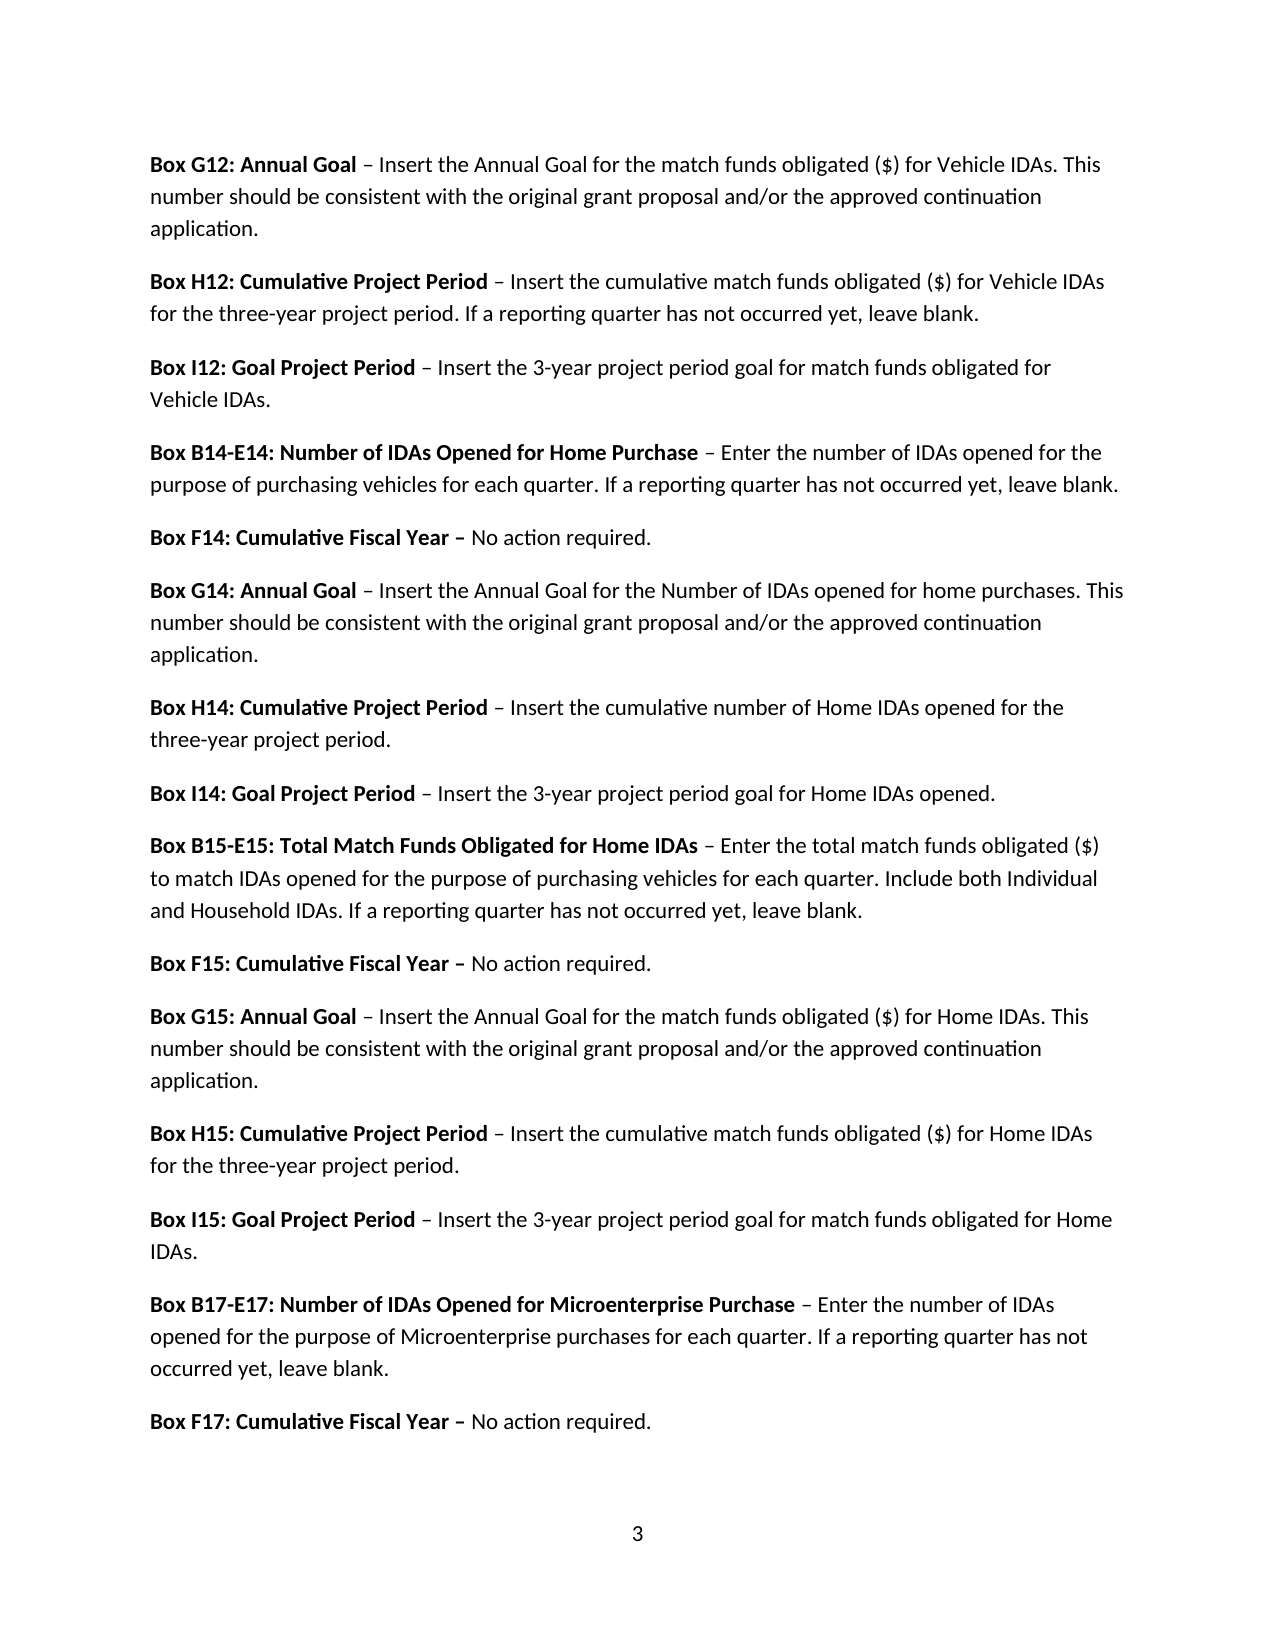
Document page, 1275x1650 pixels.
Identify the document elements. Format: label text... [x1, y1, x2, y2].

text Box F17: Cumulative Fiscal Year – No action required. [150, 1407, 1125, 1435]
text Box H12: Cumulative Project Period – Insert the cumulative match funds obligated ($) for Vehicle IDAs for the three-year project period. If a reporting quarter has not occurred yet, leave blank. [150, 267, 1125, 328]
text Box B17-E17: Number of IDAs Opened for Microenterprise Purchase – Enter the number of IDAs opened for the purpose of Microenterprise purchases for each quarter. If a reporting quarter has not occurred yet, leave blank. [150, 1290, 1125, 1382]
text Box F14: Cumulative Fiscal Year – No action required. [150, 523, 1125, 551]
text Box B14-E14: Number of IDAs Opened for Home Purchase – Enter the number of IDAs opened for the purpose of purchasing vehicles for each quarter. If a reporting quarter has not occurred yet, leave blank. [150, 438, 1125, 498]
text Box G14: Annual Goal – Insert the Annual Goal for the Number of IDAs opened for home purchases. This number should be consistent with the original grant proposal and/or the approved continuation application. [150, 576, 1125, 668]
text Box G15: Annual Goal – Insert the Annual Goal for the match funds obligated ($) for Home IDAs. This number should be consistent with the original grant proposal and/or the approved continuation application. [150, 1002, 1125, 1094]
text Box I12: Goal Project Period – Insert the 3-year project period goal for match funds obligated for Vehicle IDAs. [150, 353, 1125, 413]
text Box I15: Goal Project Period – Insert the 3-year project period goal for match funds obligated for Home IDAs. [150, 1205, 1125, 1265]
text Box F15: Cumulative Fiscal Year – No action required. [150, 949, 1125, 977]
text Box H14: Cumulative Project Period – Insert the cumulative number of Home IDAs opened for the three-year project period. [150, 693, 1125, 754]
text Box H15: Cumulative Project Period – Insert the cumulative match funds obligated ($) for Home IDAs for the three-year project period. [150, 1119, 1125, 1180]
text Box G12: Annual Goal – Insert the Annual Goal for the match funds obligated ($) for Vehicle IDAs. This number should be consistent with the original grant proposal and/or the approved continuation application. [150, 150, 1125, 242]
text Box I14: Goal Project Period – Insert the 3-year project period goal for Home IDAs opened. [150, 779, 1125, 807]
text Box B15-E15: Total Match Funds Obligated for Home IDAs – Enter the total match funds obligated ($) to match IDAs opened for the purpose of purchasing vehicles for each quarter. Include both Individual and Household IDAs. If a reporting quarter has not occurred yet, leave blank. [150, 832, 1125, 924]
